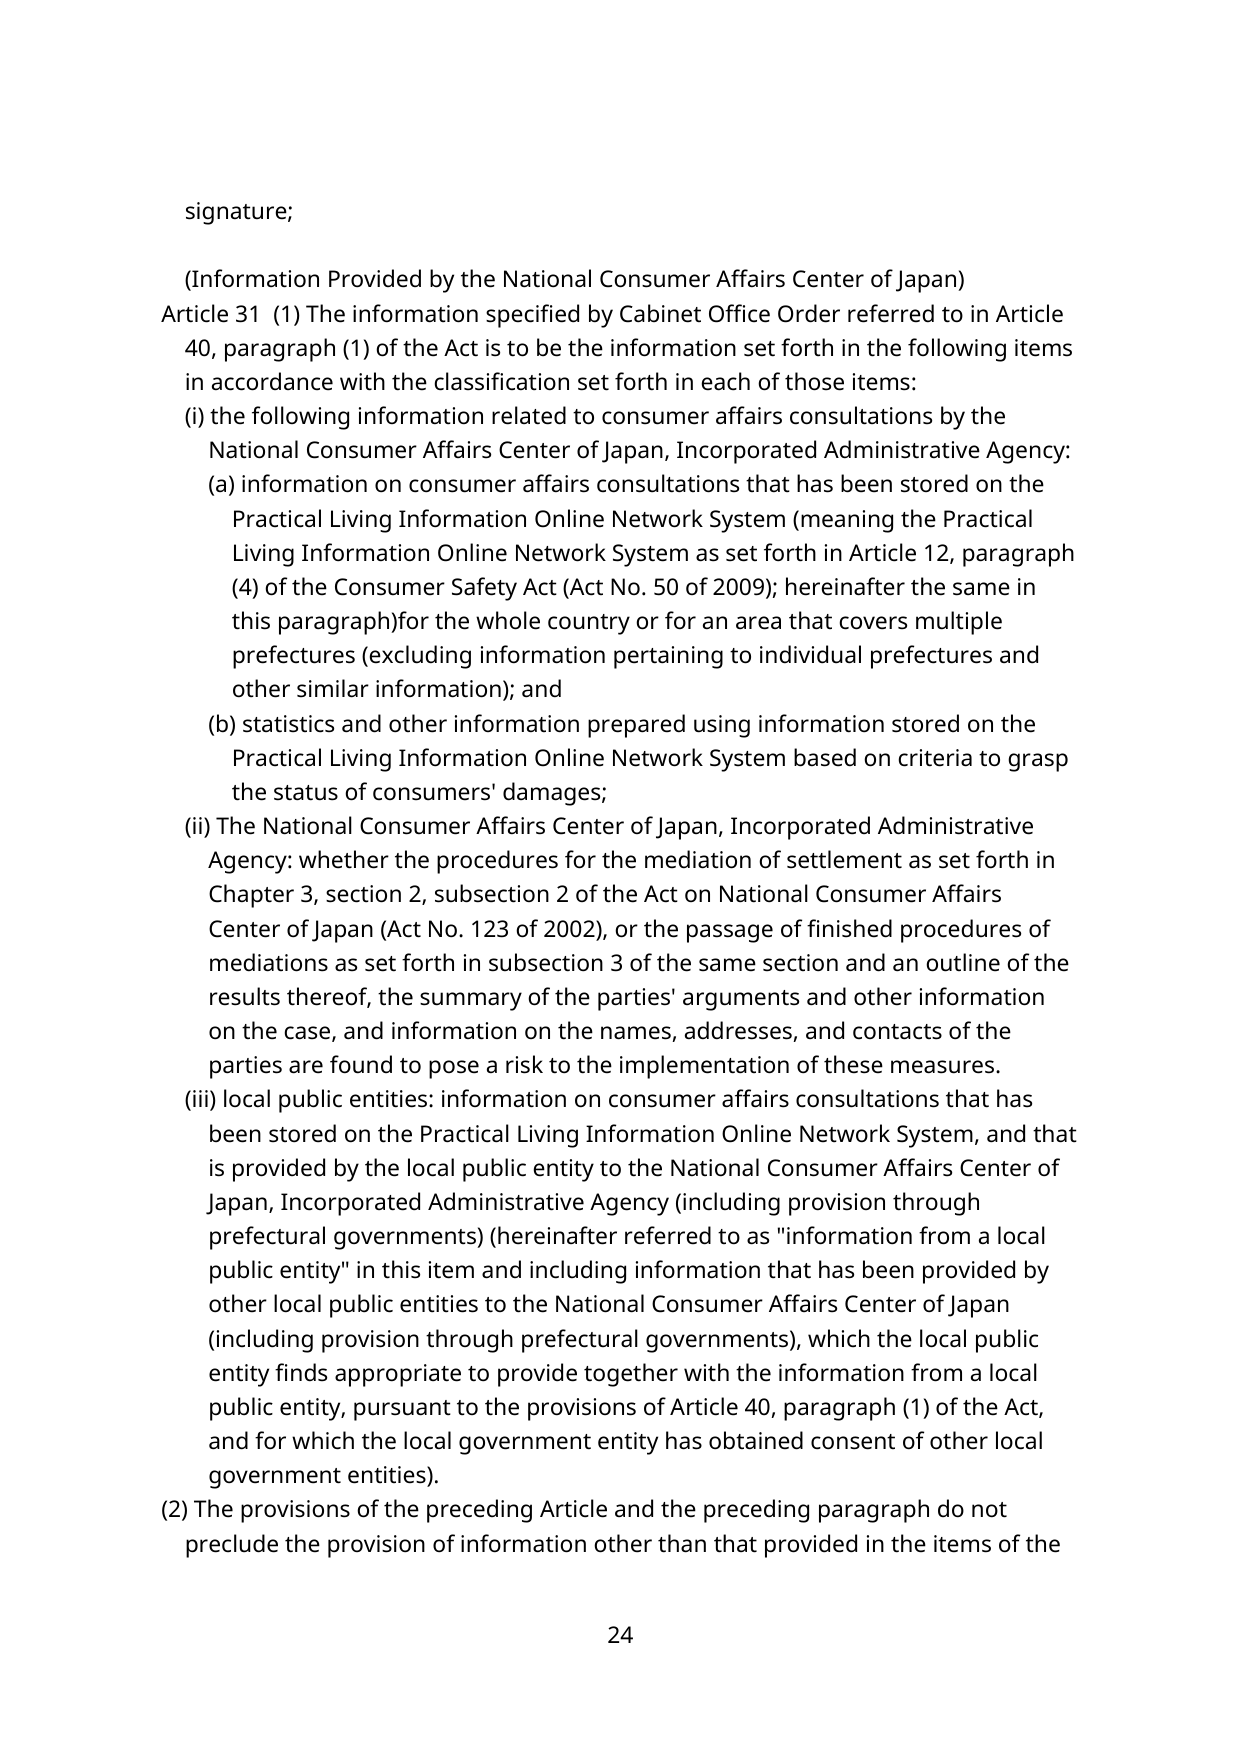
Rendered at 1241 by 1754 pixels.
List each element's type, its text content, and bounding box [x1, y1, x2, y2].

text (a) information on consumer affairs consultations that has been stored on the Practical Living Information Online Network System (meaning the Practical Living Information Online Network System as set forth in Article 12, paragraph (4) of the Consumer Safety Act (Act No. 50 of 2009); hereinafter the same in this paragraph)for the whole country or for an area that covers multiple prefectures (excluding information pertaining to individual prefectures and other similar information); and [207, 467, 1079, 706]
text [161, 194, 1079, 228]
text (ii) The National Consumer Affairs Center of Japan, Incorporated Administrative Agency: whether the procedures for the mediation of settlement as set forth in Chapter 3, section 2, subsection 2 of the Act on National Consumer Affairs Center of Japan (Act No. 123 of 2002), or the passage of finished procedures of mediations as set forth in subsection 3 of the same section and an outline of the results thereof, the summary of the parties' arguments and other information on the case, and information on the names, addresses, and contacts of the parties are found to pose a risk to the implementation of these measures. [184, 809, 1079, 1082]
text Article 31 (1) The information specified by Cabinet Office Order referred to in Article 40, paragraph (1) of the Act is to be the information set forth in the following items in accordance with the classification set forth in each of those items: [161, 296, 1079, 399]
text (b) statistics and other information prepared using information stored on the Practical Living Information Online Network System based on criteria to grasp the status of consumers' damages; [207, 706, 1079, 809]
text (i) the following information related to consumer affairs consultations by the National Consumer Affairs Center of Japan, Incorporated Administrative Agency: [184, 399, 1079, 467]
text (Information Provided by the National Consumer Affairs Center of Japan) [184, 262, 1079, 296]
text (iii) local public entities: information on consumer affairs consultations that has been stored on the Practical Living Information Online Network System, and that is provided by the local public entity to the National Consumer Affairs Center of Japan, Incorporated Administrative Agency (including provision through prefectural governments) (hereinafter referred to as "information from a local public entity" in this item and including information that has been provided by other local public entities to the National Consumer Affairs Center of Japan (including provision through prefectural governments), which the local public entity finds appropriate to provide together with the information from a local public entity, pursuant to the provisions of Article 40, paragraph (1) of the Act, and for which the local government entity has obtained consent of other local government entities). [184, 1082, 1079, 1492]
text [161, 1492, 1079, 1560]
